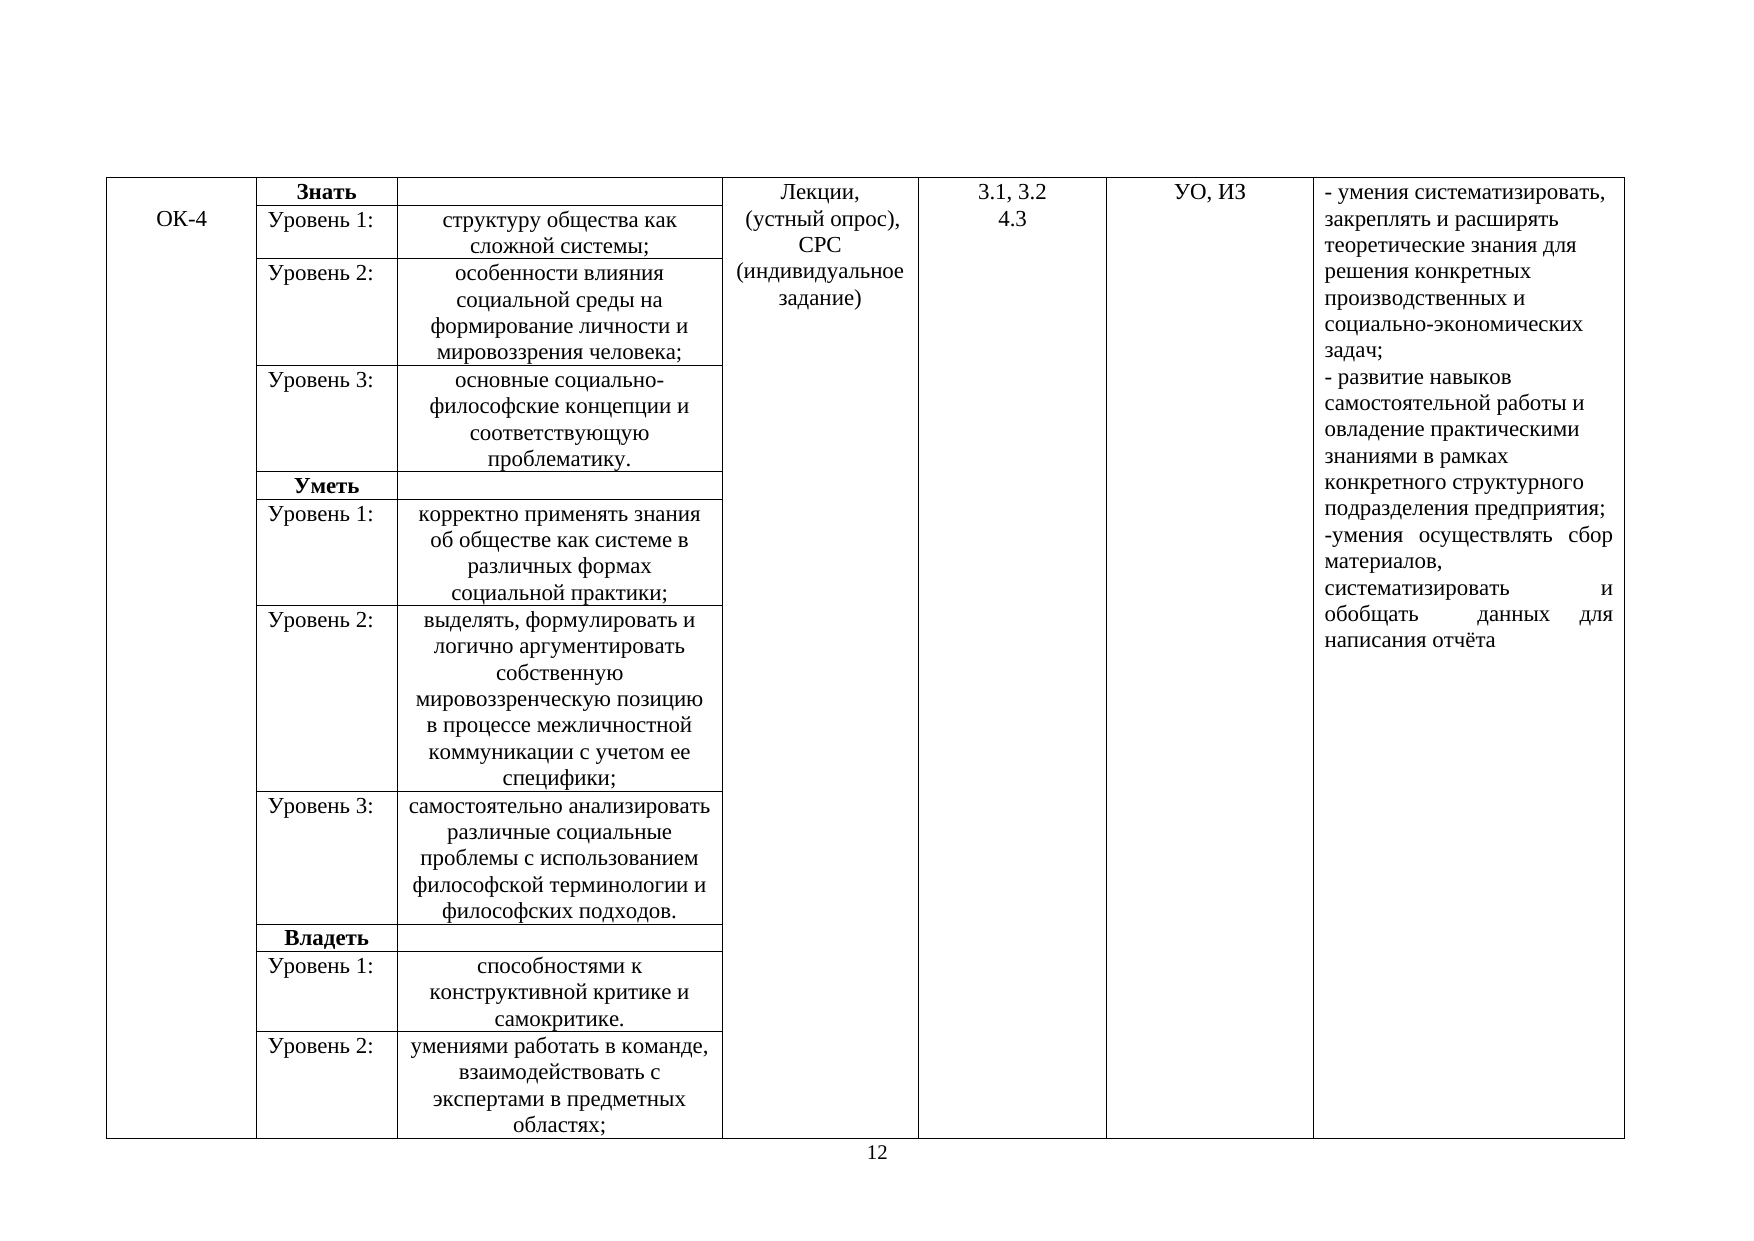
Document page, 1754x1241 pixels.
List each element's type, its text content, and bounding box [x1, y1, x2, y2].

table_cell Владеть [257, 925, 397, 951]
table_cell Уровень 2: [257, 1032, 397, 1137]
table_cell ОК-4 [107, 178, 256, 1137]
table_cell Уметь [257, 472, 397, 499]
table_cell Знать [257, 178, 397, 204]
table_cell УО, ИЗ [1107, 178, 1313, 1137]
table_cell основные социально-философские концепции и соответствующую проблематику. [398, 366, 722, 471]
table_cell Уровень 3: [257, 792, 397, 923]
table_cell 3.1, 3.2 4.3 [919, 178, 1106, 1137]
table_cell Уровень 1: [257, 500, 397, 605]
table_cell [398, 925, 722, 951]
table_cell Уровень 3: [257, 366, 397, 471]
table_cell самостоятельно анализировать различные социальные проблемы с использованием философской терминологии и философских подходов. [398, 792, 722, 923]
table_cell Уровень 1: [257, 206, 397, 258]
table_cell выделять, формулировать и логично аргументировать собственную мировоззренческую позицию в процессе межличностной коммуникации с учетом ее специфики; [398, 606, 722, 791]
table_cell [398, 472, 722, 499]
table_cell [1314, 178, 1624, 1137]
table_cell Уровень 2: [257, 606, 397, 791]
table_cell Уровень 1: [257, 952, 397, 1031]
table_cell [723, 178, 918, 1137]
table_cell [398, 178, 722, 204]
table_cell умениями работать в команде, взаимодействовать с экспертами в предметных областях; [398, 1032, 722, 1137]
table_cell корректно применять знания об обществе как системе в различных формах социальной практики; [398, 500, 722, 605]
table_cell структуру общества как сложной системы; [398, 206, 722, 258]
table_cell способностями к конструктивной критике и самокритике. [398, 952, 722, 1031]
table_cell Уровень 2: [257, 259, 397, 365]
table_cell особенности влияния социальной среды на формирование личности и мировоззрения человека; [398, 259, 722, 365]
